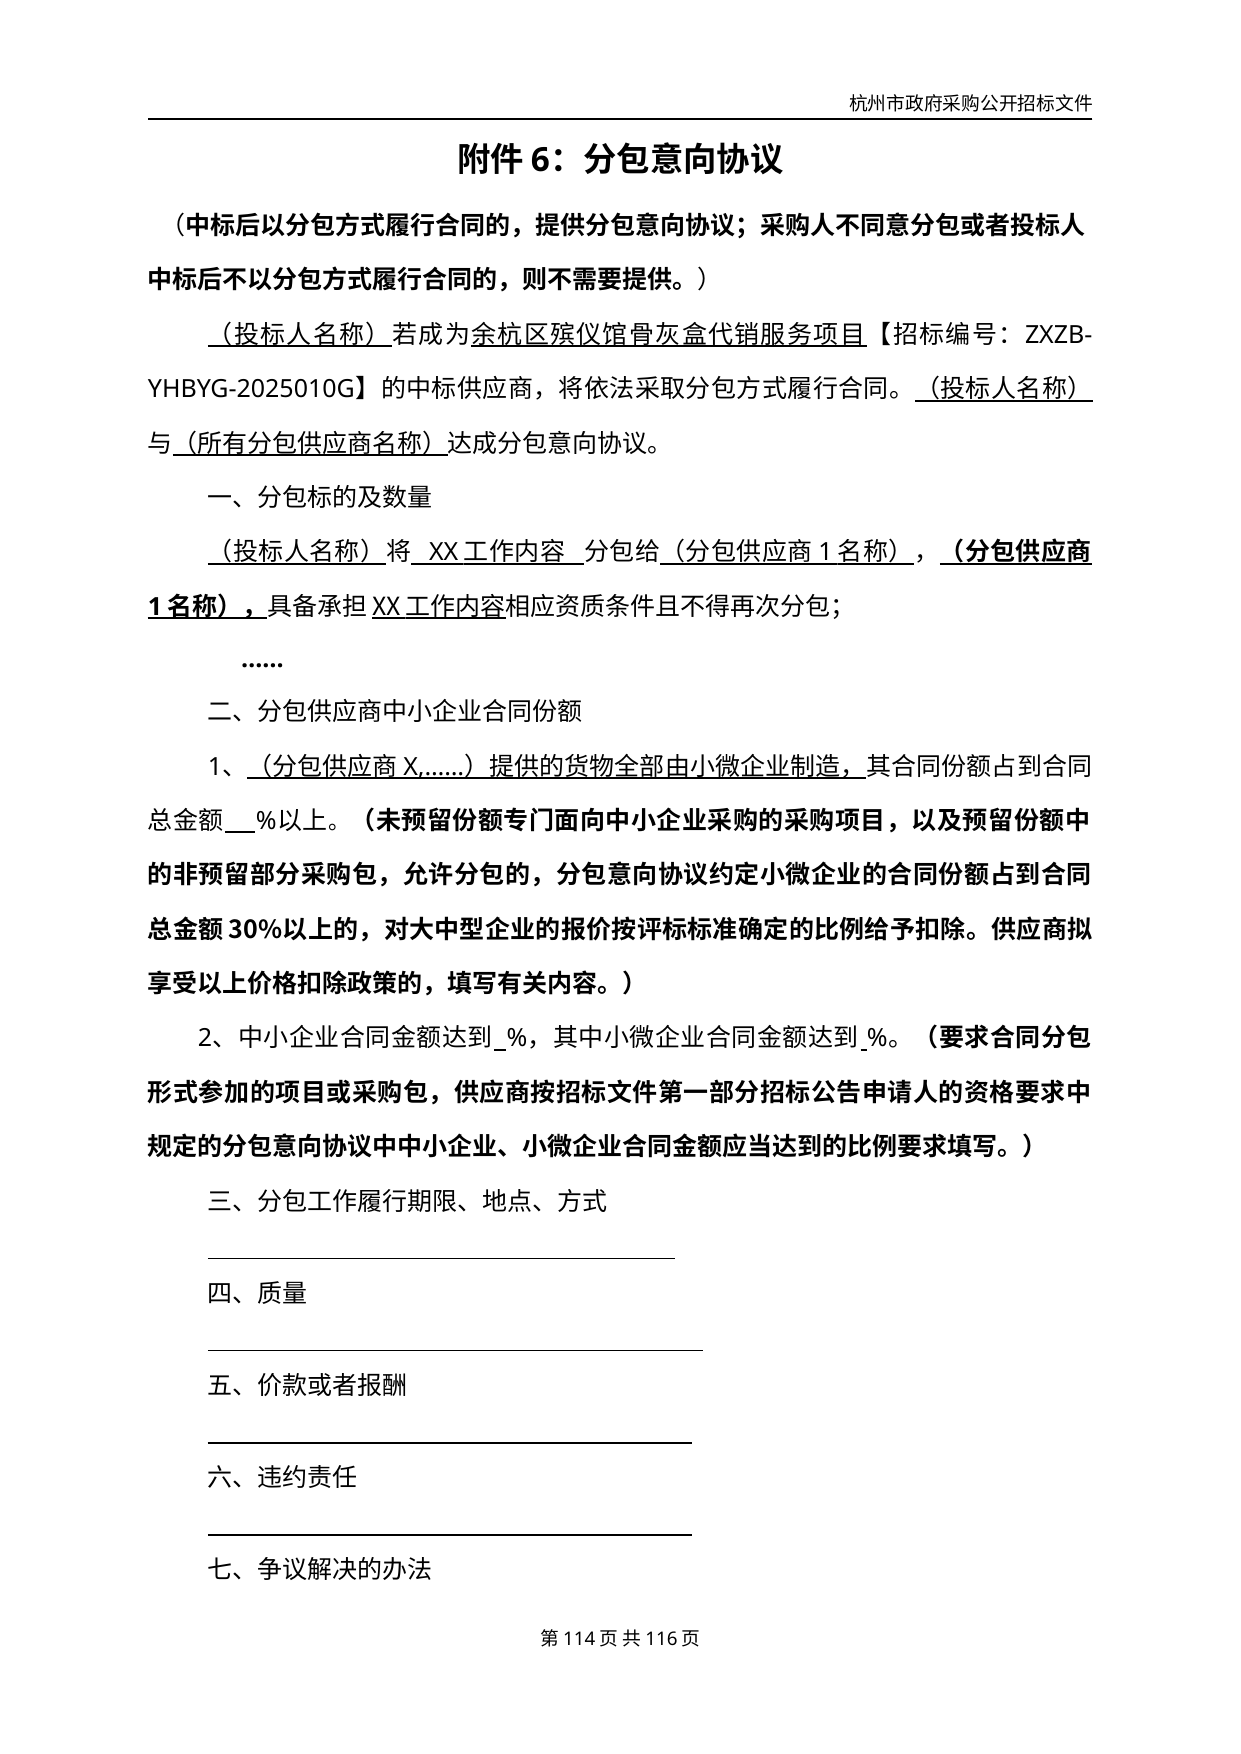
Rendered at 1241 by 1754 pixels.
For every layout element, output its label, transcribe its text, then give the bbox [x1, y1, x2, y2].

text 六、违约责任 [207, 1457, 1092, 1494]
text 一、分包标的及数量 [148, 477, 1092, 514]
text 五、价款或者报酬 [148, 1365, 1092, 1402]
subtitle …… [217, 641, 1092, 674]
text 1、（分包供应商X,……）提供的货物全部由小微企业制造，其合同份额占到合同总金额 %以上。（未预留份额专门面向中小企业采购的采购项目，以及预留份额中的非预留部分采购包，允许分包的，分包意向协议约定小微企业的合同份额占到合同总金额30%以上的，对大中型企业的报价按评标标准确定的比例给予扣除。供应商拟享受以上价格扣除政策的，填写有关内容。） [148, 746, 1092, 1000]
text （投标人名称）将 XX工作内容 分包给（分包供应商1名称），（分包供应商1名称），具备承担XX工作内容相应资质条件且不得再次分包； [148, 532, 1092, 622]
text （投标人名称）若成为余杭区殡仪馆骨灰盒代销服务项目【招标编号：ZXZB-YHBYG-2025010G】的中标供应商，将依法采取分包方式履行合同。（投标人名称）与（所有分包供应商名称）达成分包意向协议。 [148, 314, 1092, 459]
text 2、中小企业合同金额达到 %，其中小微企业合同金额达到 %。（要求合同分包形式参加的项目或采购包，供应商按招标文件第一部分招标公告申请人的资格要求中规定的分包意向协议中中小企业、小微企业合同金额应当达到的比例要求填写。） [148, 1018, 1092, 1163]
text 四、质量 [148, 1273, 1092, 1309]
text 二、分包供应商中小企业合同份额 [148, 692, 1092, 728]
text 七、争议解决的办法 [148, 1550, 1092, 1586]
text 附件6：分包意向协议 [148, 133, 1092, 181]
text （中标后以分包方式履行合同的，提供分包意向协议；采购人不同意分包或者投标人中标后不以分包方式履行合同的，则不需要提供。） [148, 206, 1092, 296]
text 三、分包工作履行期限、地点、方式 [148, 1181, 1092, 1217]
